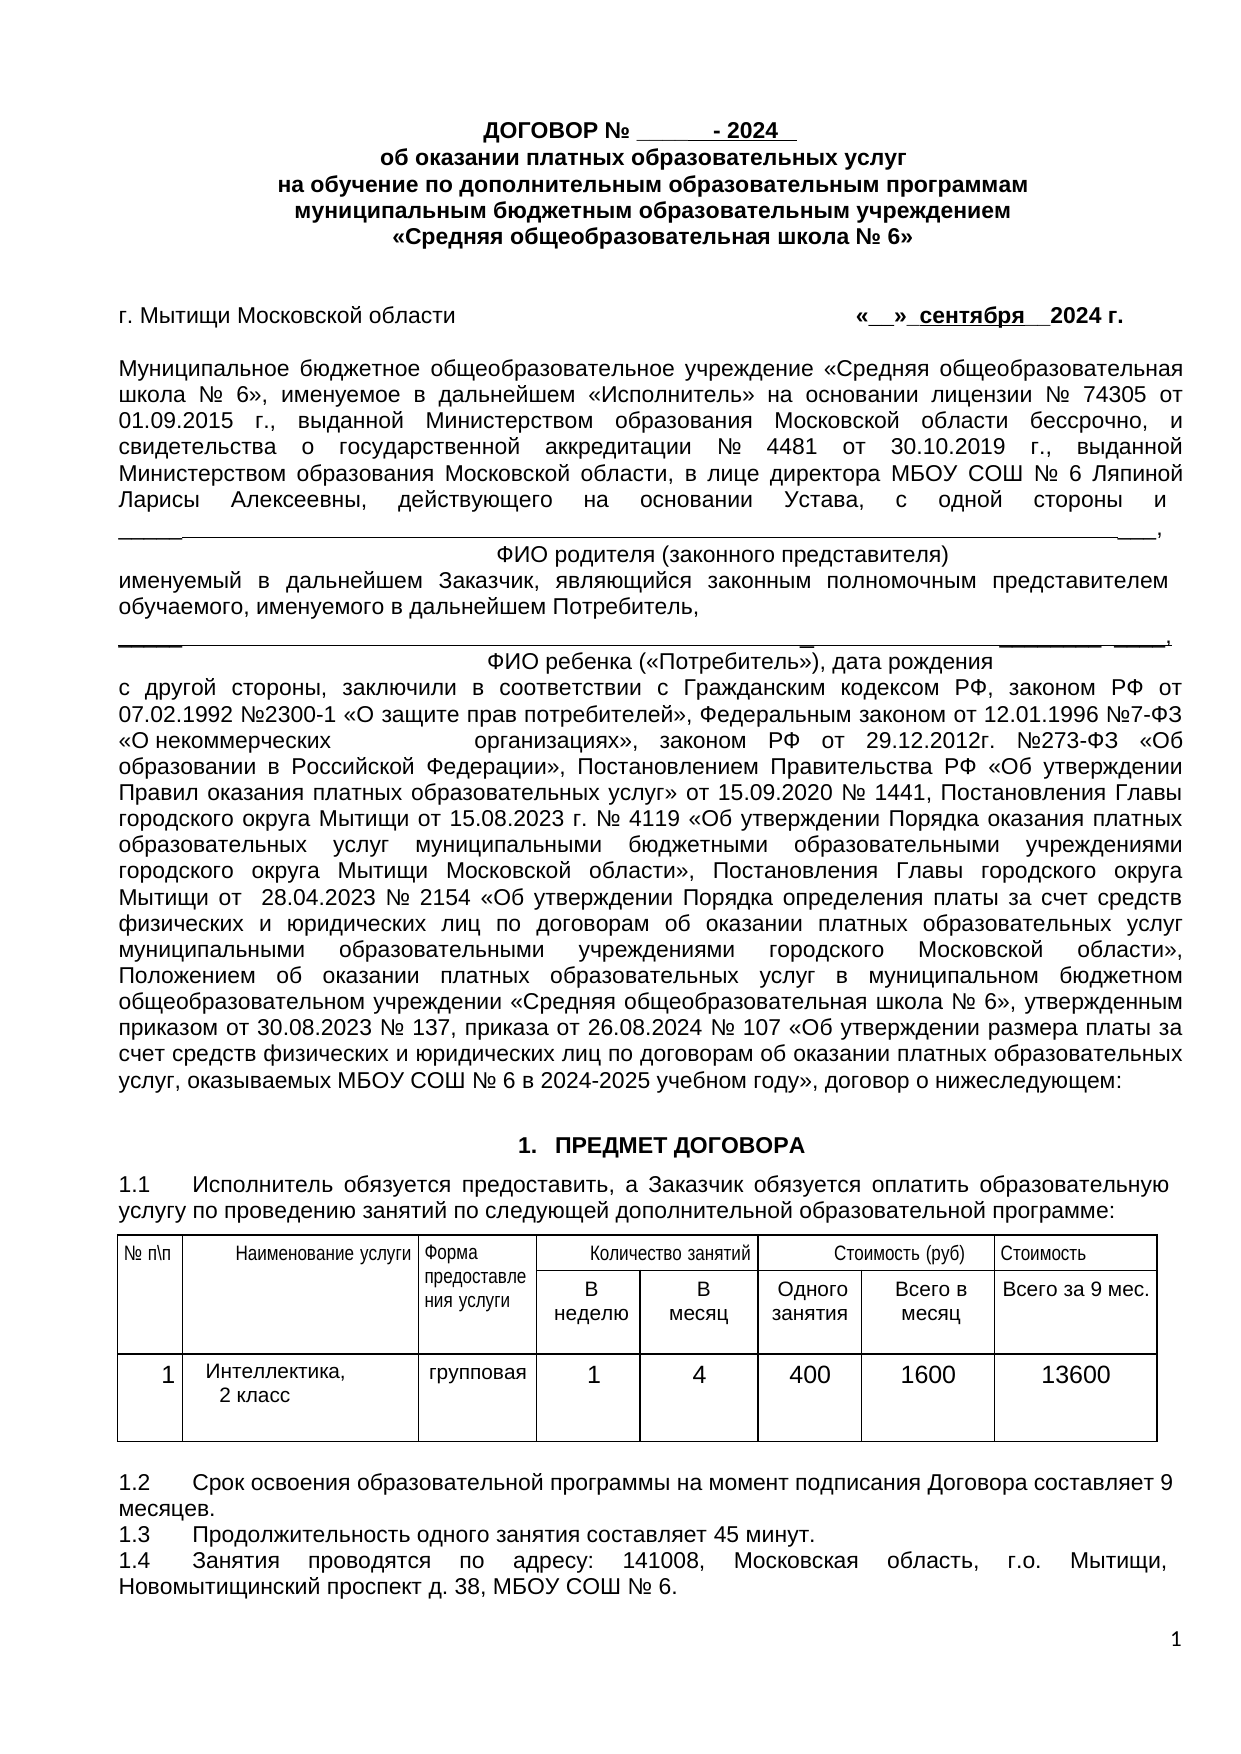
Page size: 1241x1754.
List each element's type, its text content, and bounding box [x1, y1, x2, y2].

text 1.2 Срок освоения образовательной программы на момент подписания Договора составляет 9 месяцев. [118, 1468, 1187, 1521]
table_cell Всего за 9 мес. [995, 1271, 1156, 1353]
table_cell Одного занятия [759, 1271, 861, 1353]
table_cell Всего в месяц [862, 1271, 994, 1353]
table_cell 1 [537, 1355, 639, 1441]
table_cell 400 [759, 1355, 861, 1441]
text Муниципальное бюджетное общеобразовательное учреждение «Средняя общеобразовательная школа № 6», именуемое в дальнейшем «Исполнитель» на основании лицензии № 74305 от 01.09.2015 г., выданной Министерством образования Московской области бессрочно, и свидетельства о государственной аккредитации № 4481 от 30.10.2019 г., выданной Министерством образования Московской области, в лице директора МБОУ СОШ № 6 Ляпиной Ларисы Алексеевны, действующего на основании Устава, с одной стороны и _____ ___, [118, 355, 1183, 541]
text _____ _ ________ ____, [118, 619, 1187, 648]
text ФИО родителя (законного представителя) [496, 541, 1183, 567]
text 1.1 Исполнитель обязуется предоставить, а Заказчик обязуется оплатить образовательную услугу по проведению занятий по следующей дополнительной образовательной программе: [118, 1171, 1187, 1223]
table_cell В неделю [537, 1271, 639, 1353]
text об оказании платных образовательных услуг [380, 144, 1183, 171]
table_cell 13600 [995, 1355, 1156, 1441]
text 1. ПРЕДМЕТ ДОГОВОРА [518, 1132, 1183, 1158]
text г. Мытищи Московской области «__»_сентября__2024 г. [118, 302, 1183, 328]
text именуемый в дальнейшем Заказчик, являющийся законным полномочным представителем обучаемого, именуемого в дальнейшем Потребитель, [118, 567, 1187, 619]
text с другой стороны, заключили в соответствии с Гражданским кодексом РФ, законом РФ от 07.02.1992 №2300-1 «О защите прав потребителей», Федеральным законом от 12.01.1996 №7-ФЗ «О некоммерческих организациях», законом РФ от 29.12.2012г. №273-ФЗ «Об образовании в Российской Федерации», Постановлением Правительства РФ «Об утверждении Правил оказания платных образовательных услуг» от 15.09.2020 № 1441, Постановления Главы городского округа Мытищи от 15.08.2023 г. № 4119 «Об утверждении Порядка оказания платных образовательных услуг муниципальными бюджетными образовательными учреждениями городского округа Мытищи Московской области», Постановления Главы городского округа Мытищи от 28.04.2023 № 2154 «Об утверждении Порядка определения платы за счет средств физических и юридических лиц по договорам об оказании платных образовательных услуг муниципальными образовательными учреждениями городского Московской области», Положением об оказании платных образовательных услуг в муниципальном бюджетном общеобразовательном учреждении «Средняя общеобразовательная школа № 6», утвержденным приказом от 30.08.2023 № 137, приказа от 26.08.2024 № 107 «Об утверждении размера платы за счет средств физических и юридических лиц по договорам об оказании платных образовательных услуг, оказываемых МБОУ СОШ № 6 в 2024-2025 учебном году», договор о нижеследующем: [118, 675, 1183, 1093]
table_header Стоимость [995, 1236, 1156, 1269]
table_cell 4 [641, 1355, 757, 1441]
table_header Форма предоставле ния услуги [419, 1236, 536, 1353]
text ФИО ребенка («Потребитель»), дата рождения [413, 648, 1187, 675]
table_header Стоимость (руб) [759, 1236, 994, 1269]
text на обучение по дополнительным образовательным программам муниципальным бюджетным образовательным учреждением «Средняя общеобразовательная школа № 6» [268, 171, 1037, 249]
text ДОГОВОР № ____ - 2024 . [483, 118, 1183, 144]
text 1.4 Занятия проводятся по адресу: 141008, Московская область, г.о. Мытищи, Новомытищинский проспект д. 38, МБОУ СОШ № 6. [118, 1547, 1187, 1600]
table_cell 1600 [862, 1355, 994, 1441]
table_cell В месяц [641, 1271, 757, 1353]
table_header № п\п [118, 1236, 182, 1353]
table_header Количество занятий [537, 1236, 757, 1269]
text 1.3 Продолжительность одного занятия составляет 45 минут. [118, 1521, 1183, 1547]
table_cell групповая [419, 1355, 536, 1441]
table_cell Интеллектика, 2 класс [183, 1355, 418, 1441]
table_header Наименование услуги [183, 1236, 418, 1353]
table_cell 1 [118, 1355, 182, 1441]
